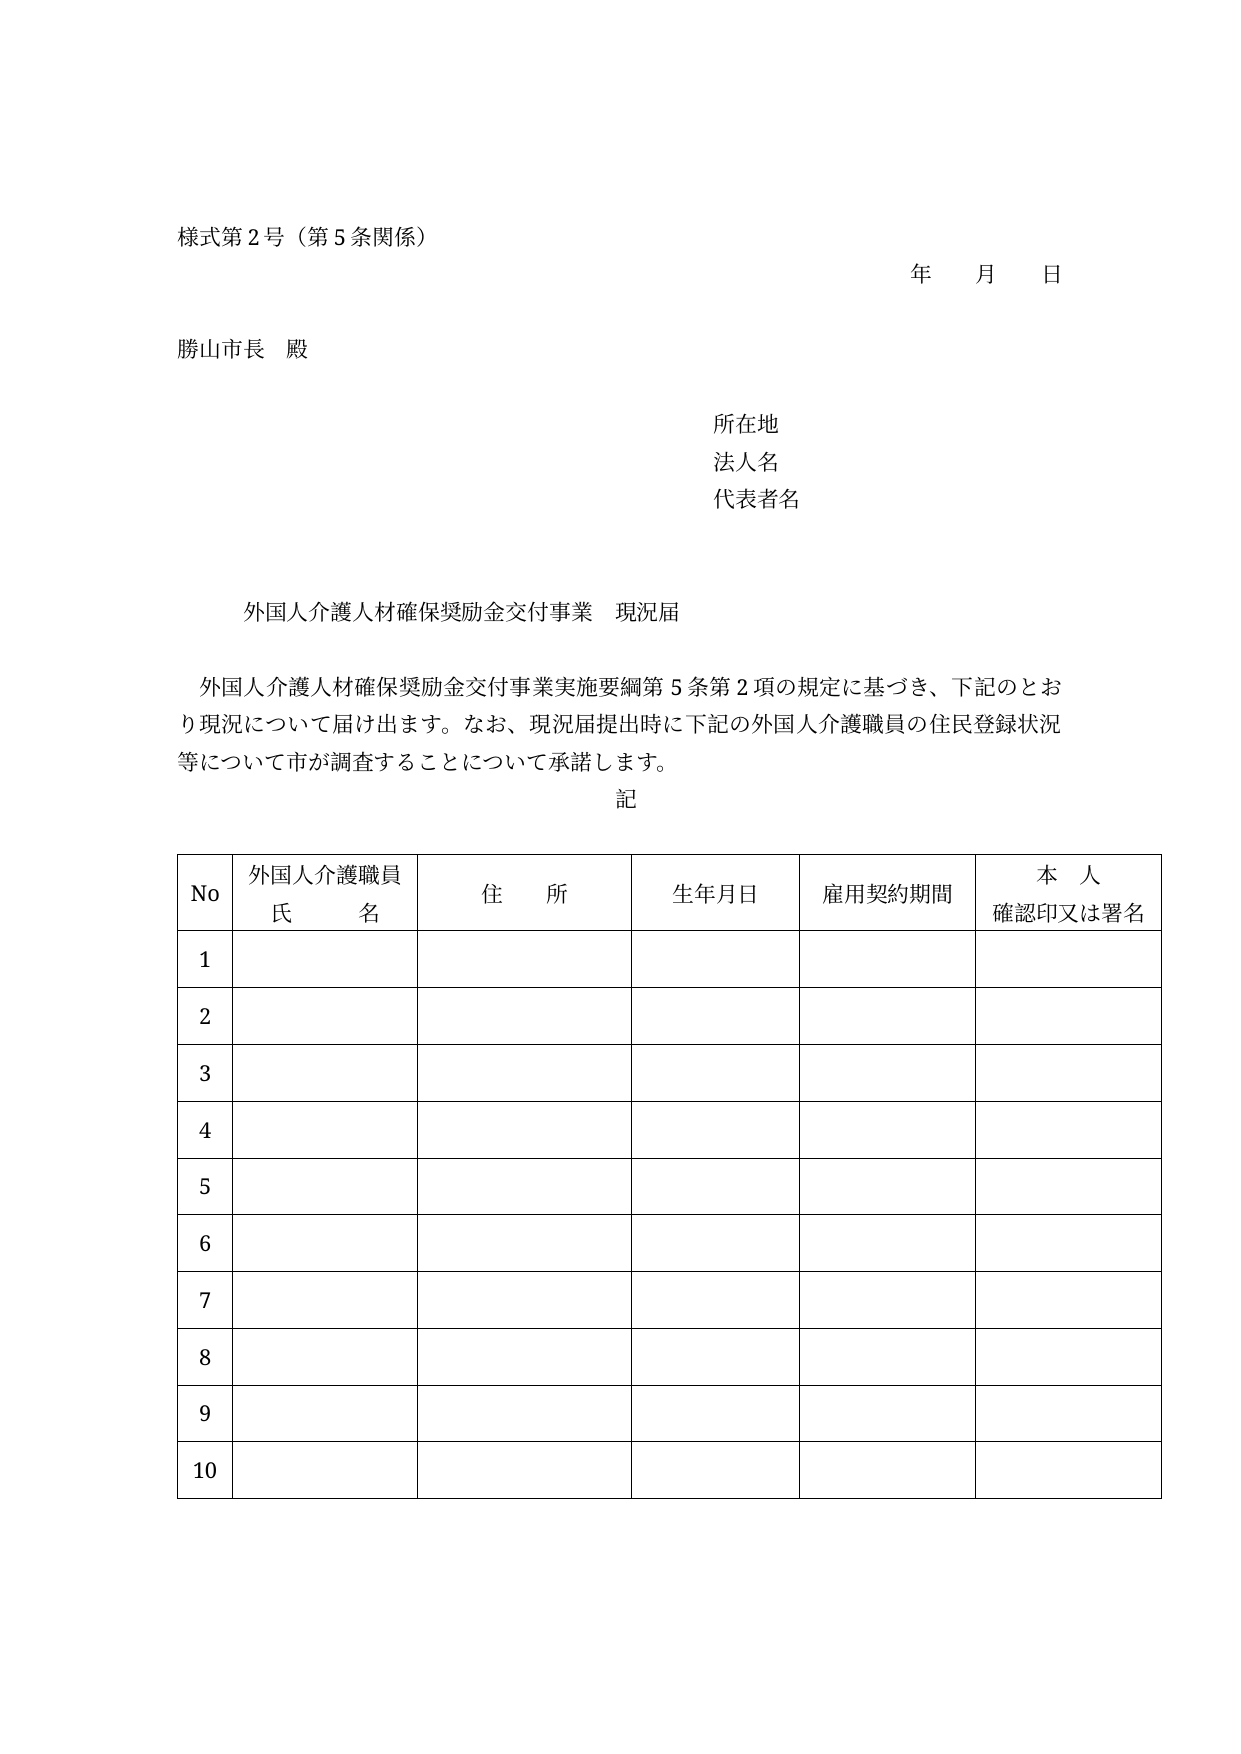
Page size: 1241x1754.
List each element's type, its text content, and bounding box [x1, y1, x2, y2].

table_cell [800, 1045, 975, 1101]
table_cell [233, 1272, 417, 1328]
table_cell [418, 1045, 631, 1101]
table_cell [418, 1159, 631, 1214]
text 勝山市長 殿 [177, 329, 1063, 367]
text 法人名 [177, 442, 1063, 479]
table_cell [418, 1442, 631, 1498]
table_cell [800, 1386, 975, 1441]
table_cell 3 [178, 1045, 232, 1101]
table_cell [418, 1102, 631, 1157]
table_cell [800, 1272, 975, 1328]
table_cell [233, 1442, 417, 1498]
table_cell 9 [178, 1386, 232, 1441]
table_cell [418, 988, 631, 1044]
table_cell [418, 1272, 631, 1328]
table_cell 1 [178, 931, 232, 987]
table_cell 2 [178, 988, 232, 1044]
table_cell [976, 1442, 1161, 1498]
table_cell [800, 931, 975, 987]
table_cell [632, 931, 799, 987]
table_cell [418, 1215, 631, 1271]
table_cell [800, 988, 975, 1044]
table_cell 10 [178, 1442, 232, 1498]
table_cell [418, 1329, 631, 1384]
text 外国人介護人材確保奨励金交付事業実施要綱第5条第2項の規定に基づき、下記のとおり現況について届け出ます。なお、現況届提出時に下記の外国人介護職員の住民登録状況等について市が調査することについて承諾します。 [177, 667, 1063, 779]
table_header 本 人 確認印又は署名 [976, 855, 1161, 930]
table_cell [976, 1159, 1161, 1214]
table_cell [976, 1102, 1161, 1157]
table_cell [233, 1159, 417, 1214]
table_cell [800, 1215, 975, 1271]
table_header 生年月日 [632, 855, 799, 930]
table_cell [418, 1386, 631, 1441]
table_cell 7 [178, 1272, 232, 1328]
table_cell [800, 1102, 975, 1157]
table_cell [233, 1329, 417, 1384]
table_cell 5 [178, 1159, 232, 1214]
table_header No [178, 855, 232, 930]
table_cell [976, 1329, 1161, 1384]
table_cell [233, 1045, 417, 1101]
table_cell [632, 1272, 799, 1328]
table_cell [632, 1102, 799, 1157]
text 記 [177, 779, 1063, 817]
table_cell [632, 1386, 799, 1441]
table_cell [800, 1329, 975, 1384]
table_cell [800, 1159, 975, 1214]
table_cell [976, 1272, 1161, 1328]
table_cell [976, 1045, 1161, 1101]
table_cell [418, 931, 631, 987]
table_cell [632, 1442, 799, 1498]
table_cell [976, 988, 1161, 1044]
table_cell [632, 1215, 799, 1271]
table_cell [632, 988, 799, 1044]
table_cell [976, 931, 1161, 987]
table_cell [233, 1215, 417, 1271]
table_cell [233, 988, 417, 1044]
table_cell [233, 1102, 417, 1157]
table_header 雇用契約期間 [800, 855, 975, 930]
table_cell [800, 1442, 975, 1498]
table_cell [233, 1386, 417, 1441]
table_cell [632, 1045, 799, 1101]
table_cell 8 [178, 1329, 232, 1384]
table_cell [233, 931, 417, 987]
table_cell 6 [178, 1215, 232, 1271]
table_cell [632, 1159, 799, 1214]
table_cell [976, 1215, 1161, 1271]
text 年 月 日 [177, 254, 1063, 292]
table_cell 4 [178, 1102, 232, 1157]
text 代表者名 [177, 479, 1063, 517]
text 所在地 [177, 404, 1063, 442]
table_cell [632, 1329, 799, 1384]
text 様式第2号（第5条関係） [177, 217, 1063, 254]
text 外国人介護人材確保奨励金交付事業 現況届 [177, 592, 1063, 629]
table_header 外国人介護職員 氏 名 [233, 855, 417, 930]
table_header 住 所 [418, 855, 631, 930]
table_cell [976, 1386, 1161, 1441]
